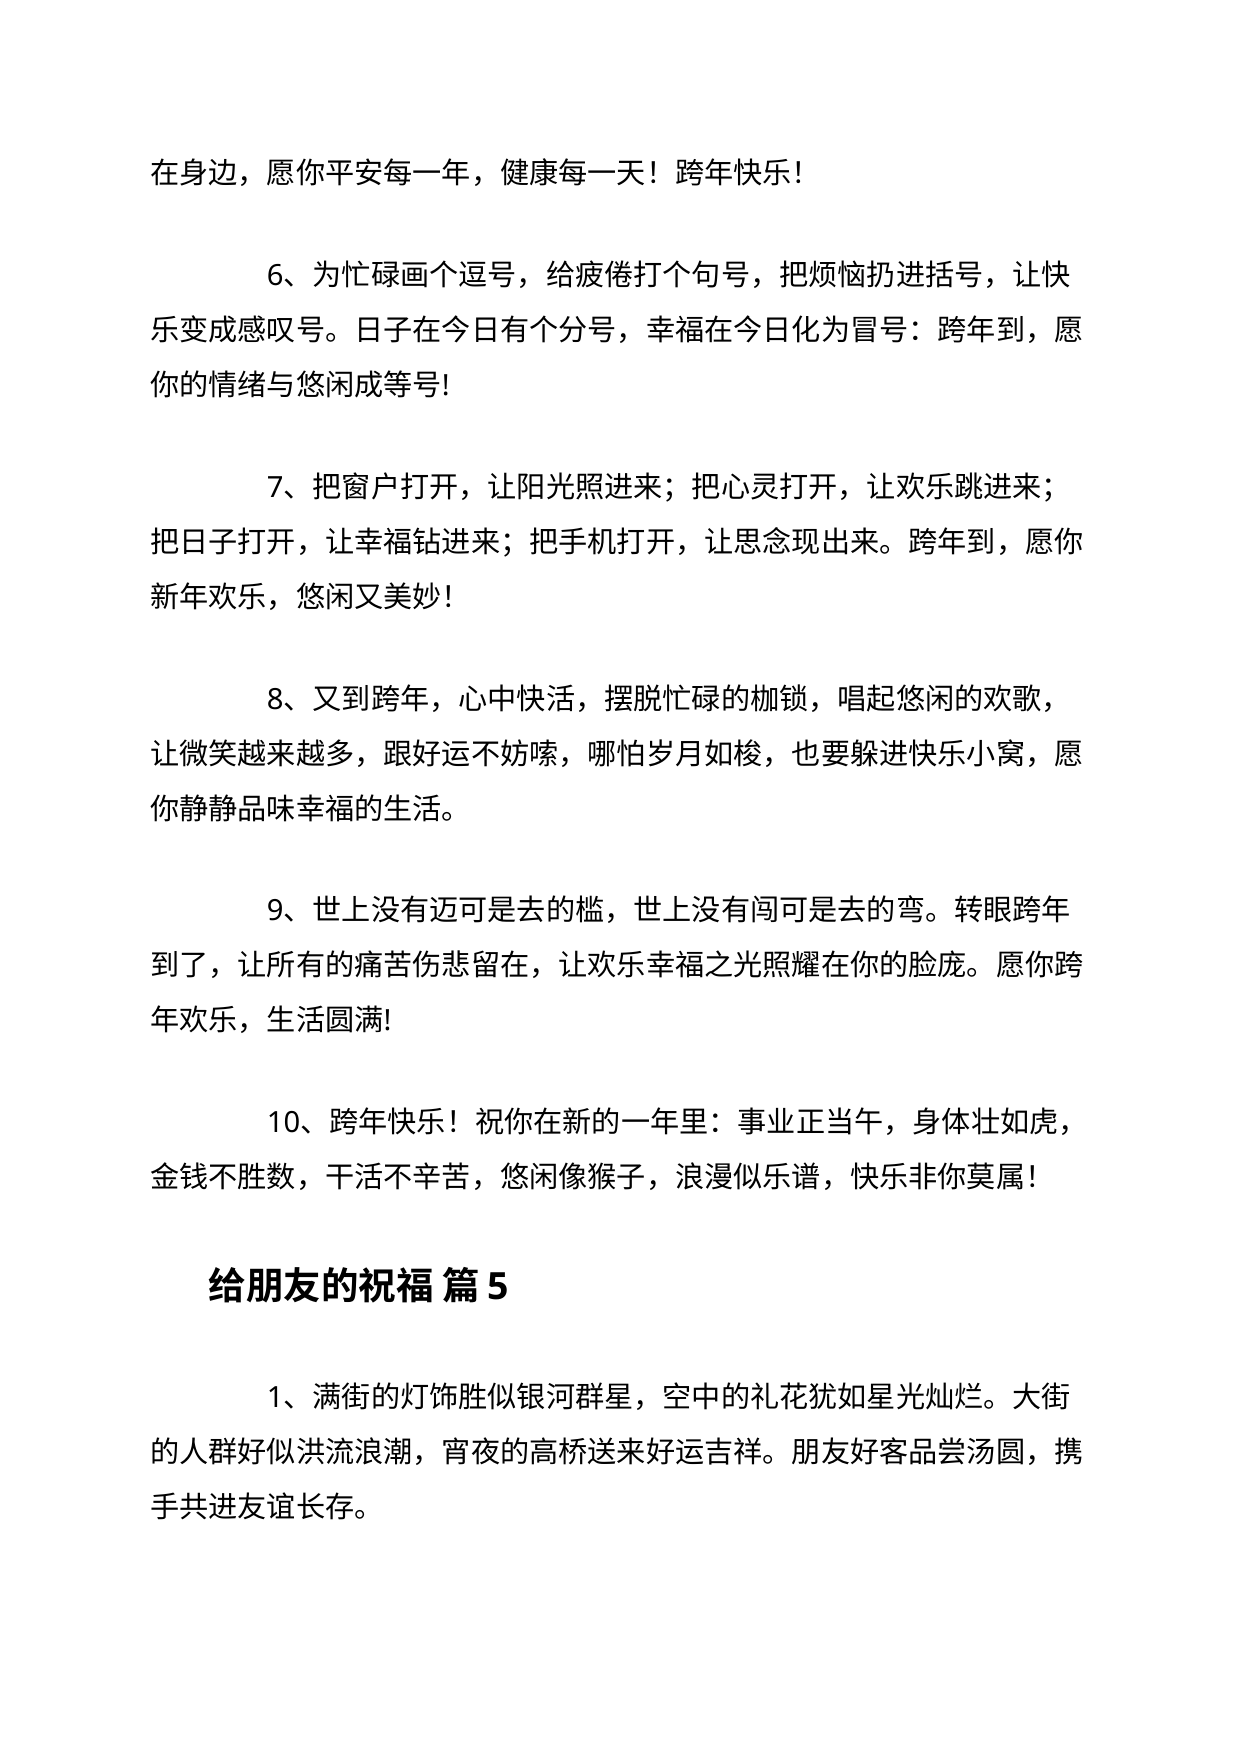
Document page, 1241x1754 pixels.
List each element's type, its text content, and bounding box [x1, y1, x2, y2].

text 10、跨年快乐！祝你在新的一年里：事业正当午，身体壮如虎，金钱不胜数，干活不辛苦，悠闲像猴子，浪漫似乐谱，快乐非你莫属！ [150, 1099, 1090, 1196]
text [150, 150, 1090, 192]
text 7、把窗户打开，让阳光照进来；把心灵打开，让欢乐跳进来；把日子打开，让幸福钻进来；把手机打开，让思念现出来。跨年到，愿你新年欢乐，悠闲又美妙！ [150, 464, 1090, 616]
text 1、满街的灯饰胜似银河群星，空中的礼花犹如星光灿烂。大街的人群好似洪流浪潮，宵夜的高桥送来好运吉祥。朋友好客品尝汤圆，携手共进友谊长存。 [150, 1373, 1090, 1525]
text 9、世上没有迈可是去的槛，世上没有闯可是去的弯。转眼跨年到了，让所有的痛苦伤悲留在，让欢乐幸福之光照耀在你的脸庞。愿你跨年欢乐，生活圆满! [150, 887, 1090, 1039]
text 6、为忙碌画个逗号，给疲倦打个句号，把烦恼扔进括号，让快乐变成感叹号。日子在今日有个分号，幸福在今日化为冒号：跨年到，愿你的情绪与悠闲成等号! [150, 252, 1090, 404]
text 给朋友的祝福 篇5 [150, 1256, 1090, 1310]
text 8、又到跨年，心中快活，摆脱忙碌的枷锁，唱起悠闲的欢歌，让微笑越来越多，跟好运不妨嗦，哪怕岁月如梭，也要躲进快乐小窝，愿你静静品味幸福的生活。 [150, 675, 1090, 827]
